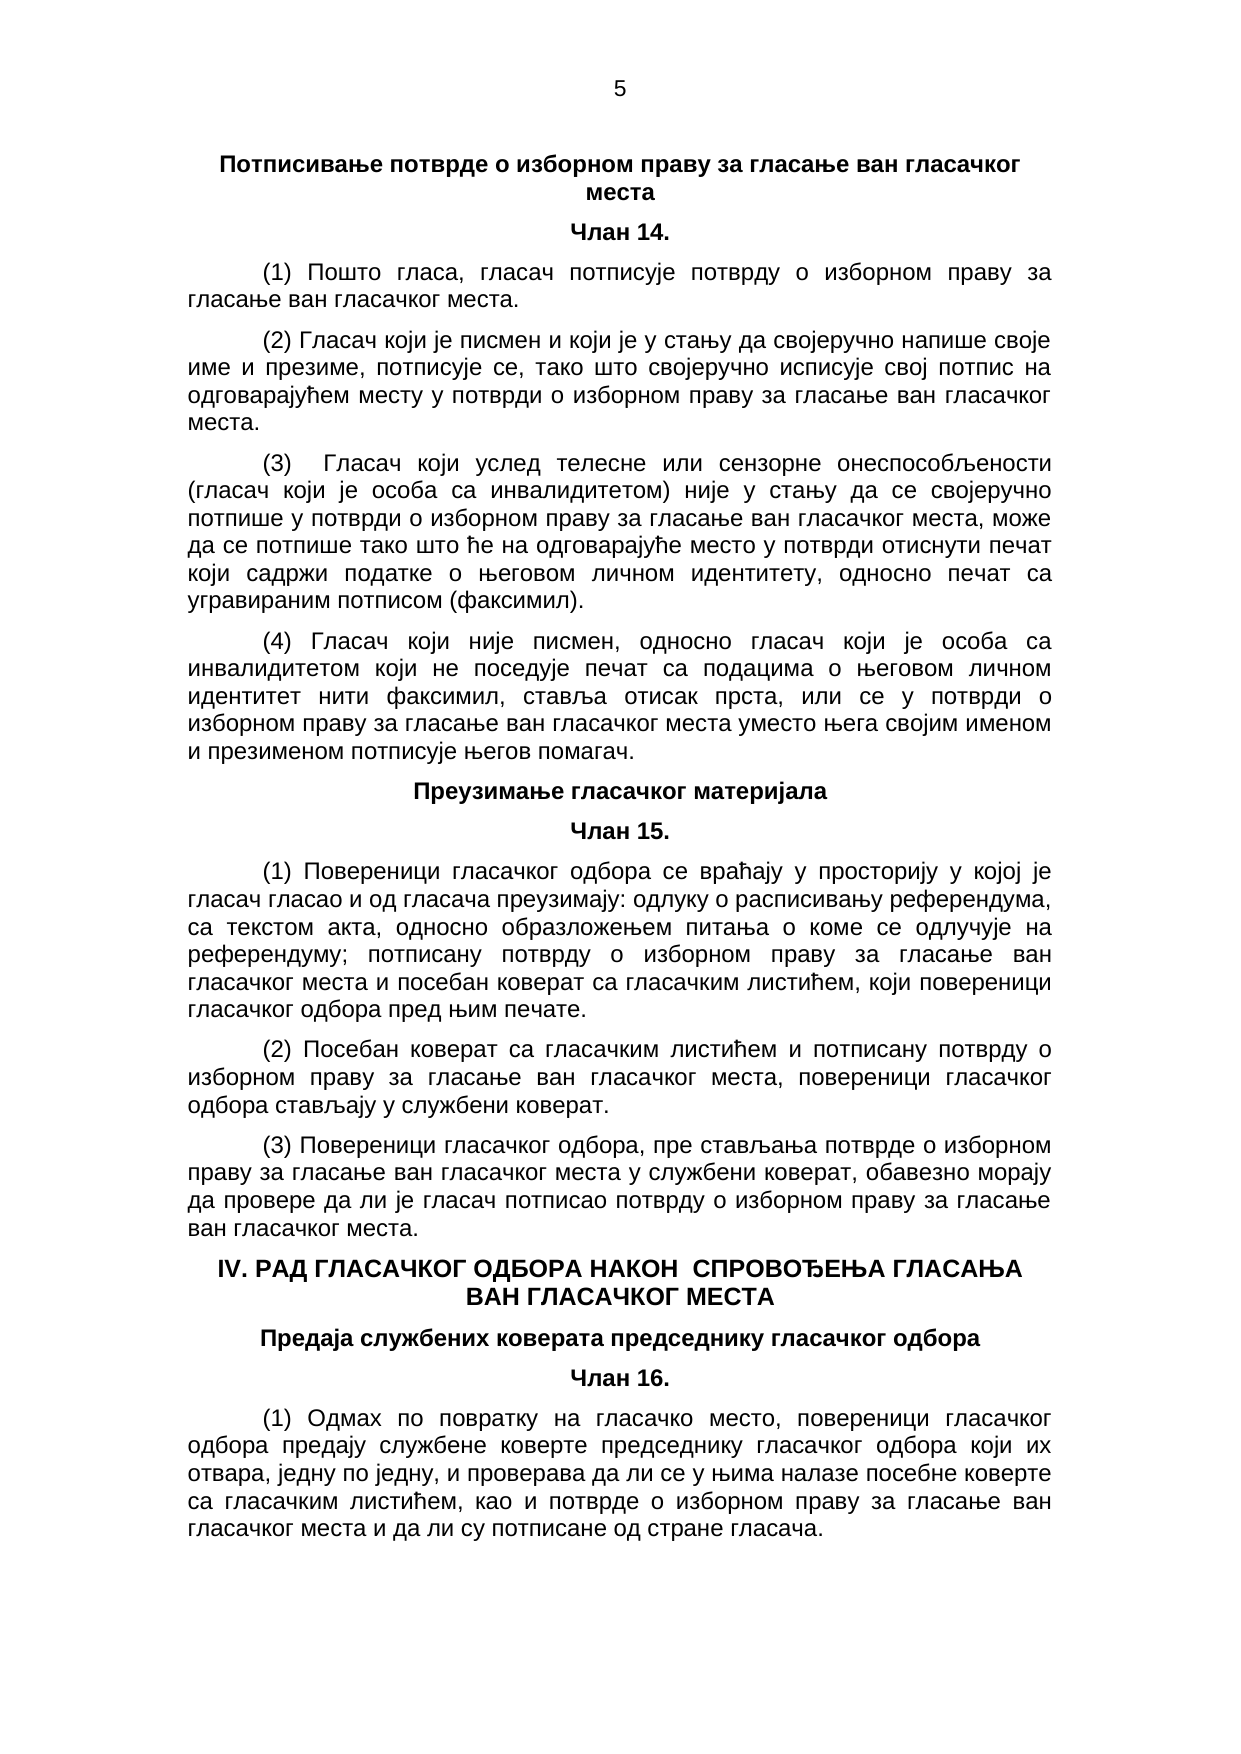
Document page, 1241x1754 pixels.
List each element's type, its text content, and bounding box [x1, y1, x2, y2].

text (1) Пошто гласа, гласач потписује потврду о изборном праву за гласање ван гласачког места. [187, 258, 1053, 313]
text (2) Гласач који је писмен и који је у стању да својеручно напише своје име и презиме, потписује се, тако што својеручно исписује свој потпис на одговарајућем месту у потврди о изборном праву за гласање ван гласачког места. [187, 326, 1053, 436]
text Преузимање гласачког материјала [217, 777, 1023, 805]
text (1) Повереници гласачког одбора се враћају у просторију у којој је гласач гласао и од гласача преузимају: одлуку о расписивању референдума, са текстом акта, односно образложењем питања о коме се одлучује на референдуму; потписану потврду о изборном праву за гласање ван гласачког места и посебан коверат са гласачким листићем, који повереници гласачког одбора пред њим печате. [187, 857, 1053, 1023]
text (3) Гласач који услед телесне или сензорне онеспособљености (гласач који је особа са инвалидитетом) није у стању да се својеручно потпише у потврди о изборном праву за гласање ван гласачког места, може да се потпише тако што ће на одговарајуће место у потврди отиснути печат који садржи податке о његовом личном идентитету, односно печат са угравираним потписом (факсимил). [187, 448, 1053, 614]
text Предаја службених коверата председнику гласачког одбора [187, 1324, 1053, 1351]
text Члан 16. [187, 1364, 1053, 1391]
text (4) Гласач који није писмен, односно гласач који је особа са инвалидитетом који не поседује печат са подацима о његовом личном идентитет нити факсимил, ставља отисак прста, или се у потврди о изборном праву за гласање ван гласачког места уместо њега својим именом и презименом потписује његов помагач. [187, 627, 1053, 764]
text Потписивање потврде о изборном праву за гласање ван гласачког места [217, 150, 1023, 205]
text Члан 14. [187, 218, 1053, 245]
text Члан 15. [187, 817, 1053, 845]
text (2) Посебан коверат са гласачким листићем и потписану потврду о изборном праву за гласање ван гласачког места, повереници гласачког одбора стављају у службени коверат. [187, 1035, 1053, 1118]
text (1) Одмах по повратку на гласачко место, повереници гласачког одбора предају службене коверте председнику гласачког одбора који их отвара, једну по једну, и проверава да ли се у њима налазе посебне коверте са гласачким листићем, као и потврде о изборном праву за гласање ван гласачког места и да ли су потписане од стране гласача. [187, 1404, 1053, 1542]
text IV. РАД ГЛАСАЧКОГ ОДБОРА НАКОН СПРОВОЂЕЊА ГЛАСАЊА ВАН ГЛАСАЧКОГ МЕСТА [217, 1254, 1023, 1311]
text (3) Повереници гласачког одбора, пре стављања потврде о изборном праву за гласање ван гласачког места у службени коверат, обавезно морају да провере да ли је гласач потписао потврду о изборном праву за гласање ван гласачког места. [187, 1131, 1053, 1241]
